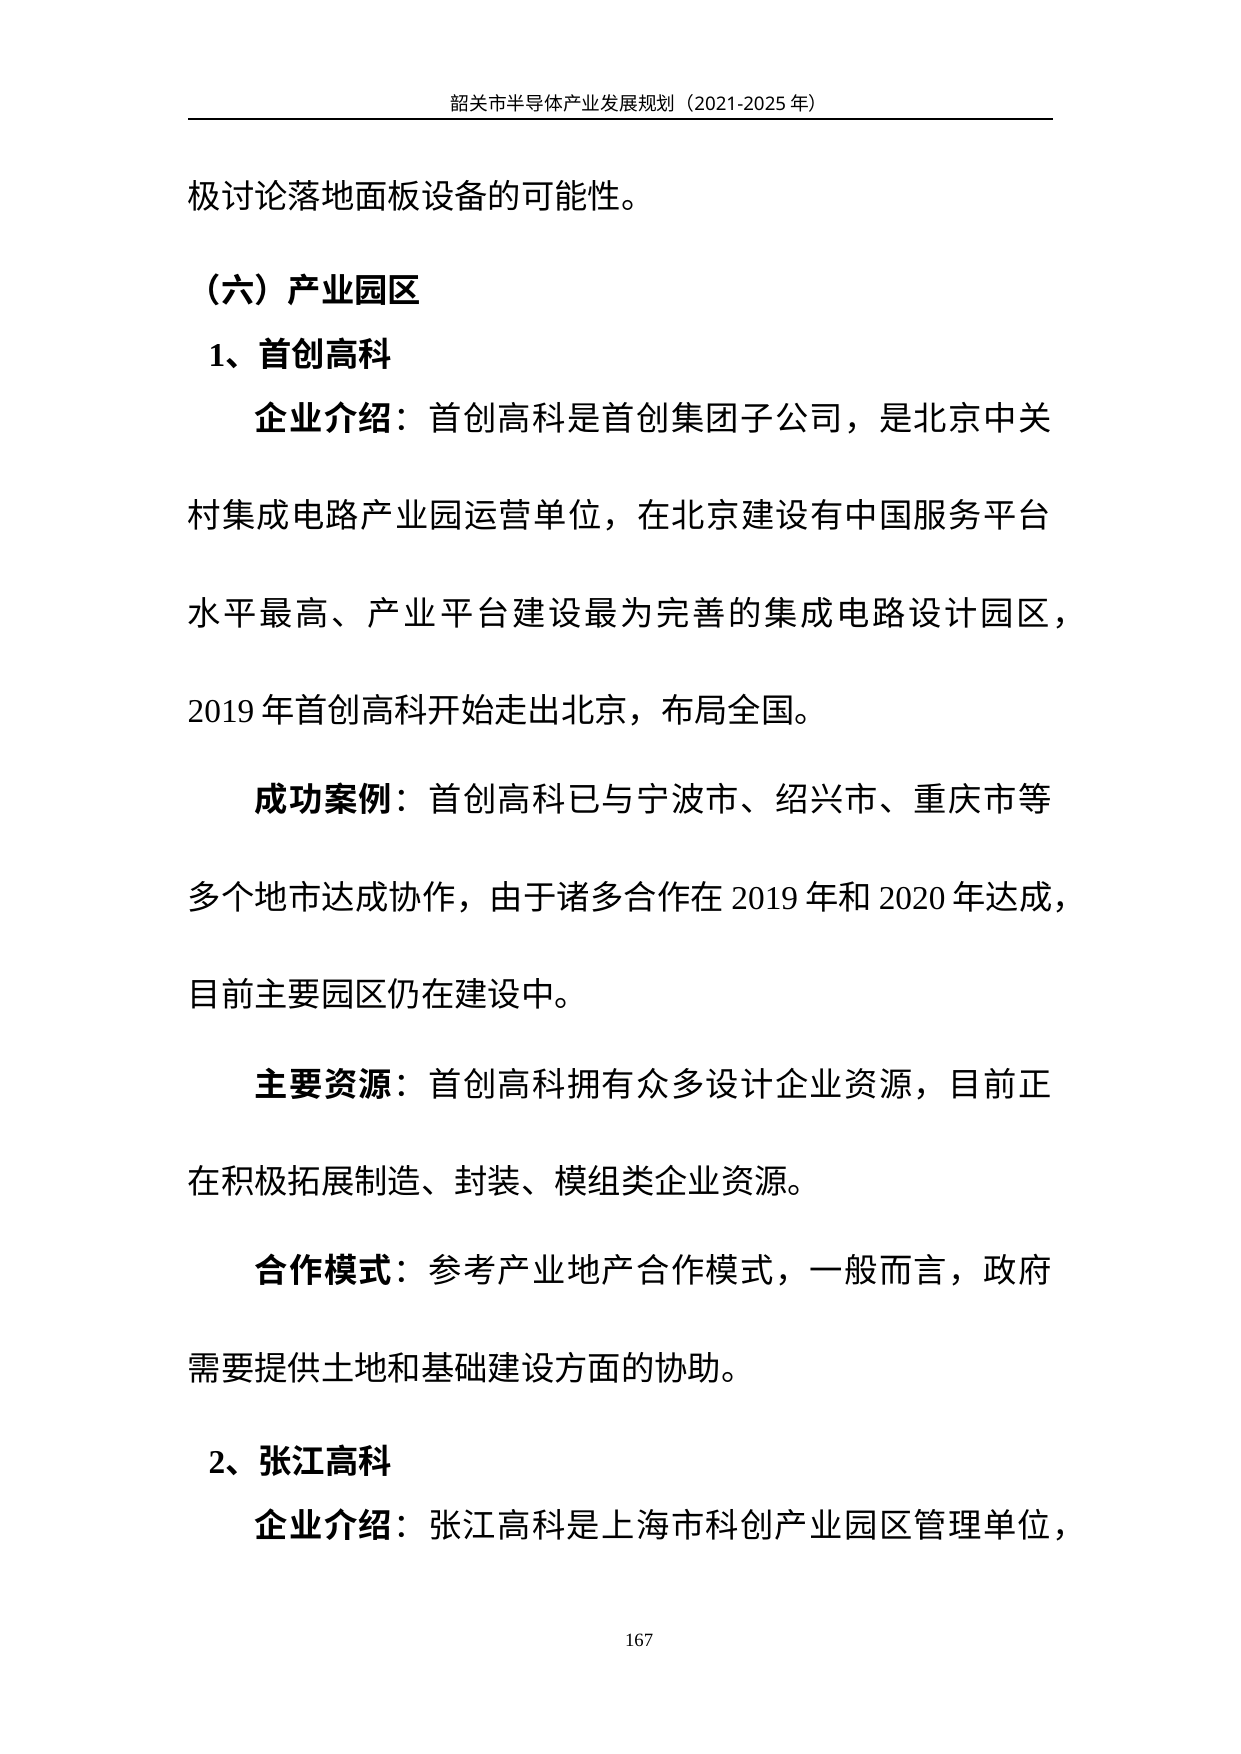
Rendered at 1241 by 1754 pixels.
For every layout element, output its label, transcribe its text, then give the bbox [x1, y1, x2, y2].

subtitle （六）产业园区 [187, 256, 1053, 314]
text 合作模式：参考产业地产合作模式，一般而言，政府需要提供土地和基础建设方面的协助。 [187, 1236, 1053, 1398]
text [187, 162, 1053, 227]
subtitle 1、首创高科 [187, 320, 1053, 378]
text 主要资源：首创高科拥有众多设计企业资源，目前正在积极拓展制造、封装、模组类企业资源。 [187, 1049, 1053, 1211]
text 企业介绍：首创高科是首创集团子公司，是北京中关村集成电路产业园运营单位，在北京建设有中国服务平台水平最高、产业平台建设最为完善的集成电路设计园区，2019年首创高科开始走出北京，布局全国。 [187, 383, 1053, 741]
subtitle 2、张江高科 [187, 1427, 1053, 1486]
text 成功案例：首创高科已与宁波市、绍兴市、重庆市等多个地市达成协作，由于诸多合作在2019年和2020年达成，目前主要园区仍在建设中。 [187, 765, 1053, 1025]
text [187, 1491, 1053, 1556]
